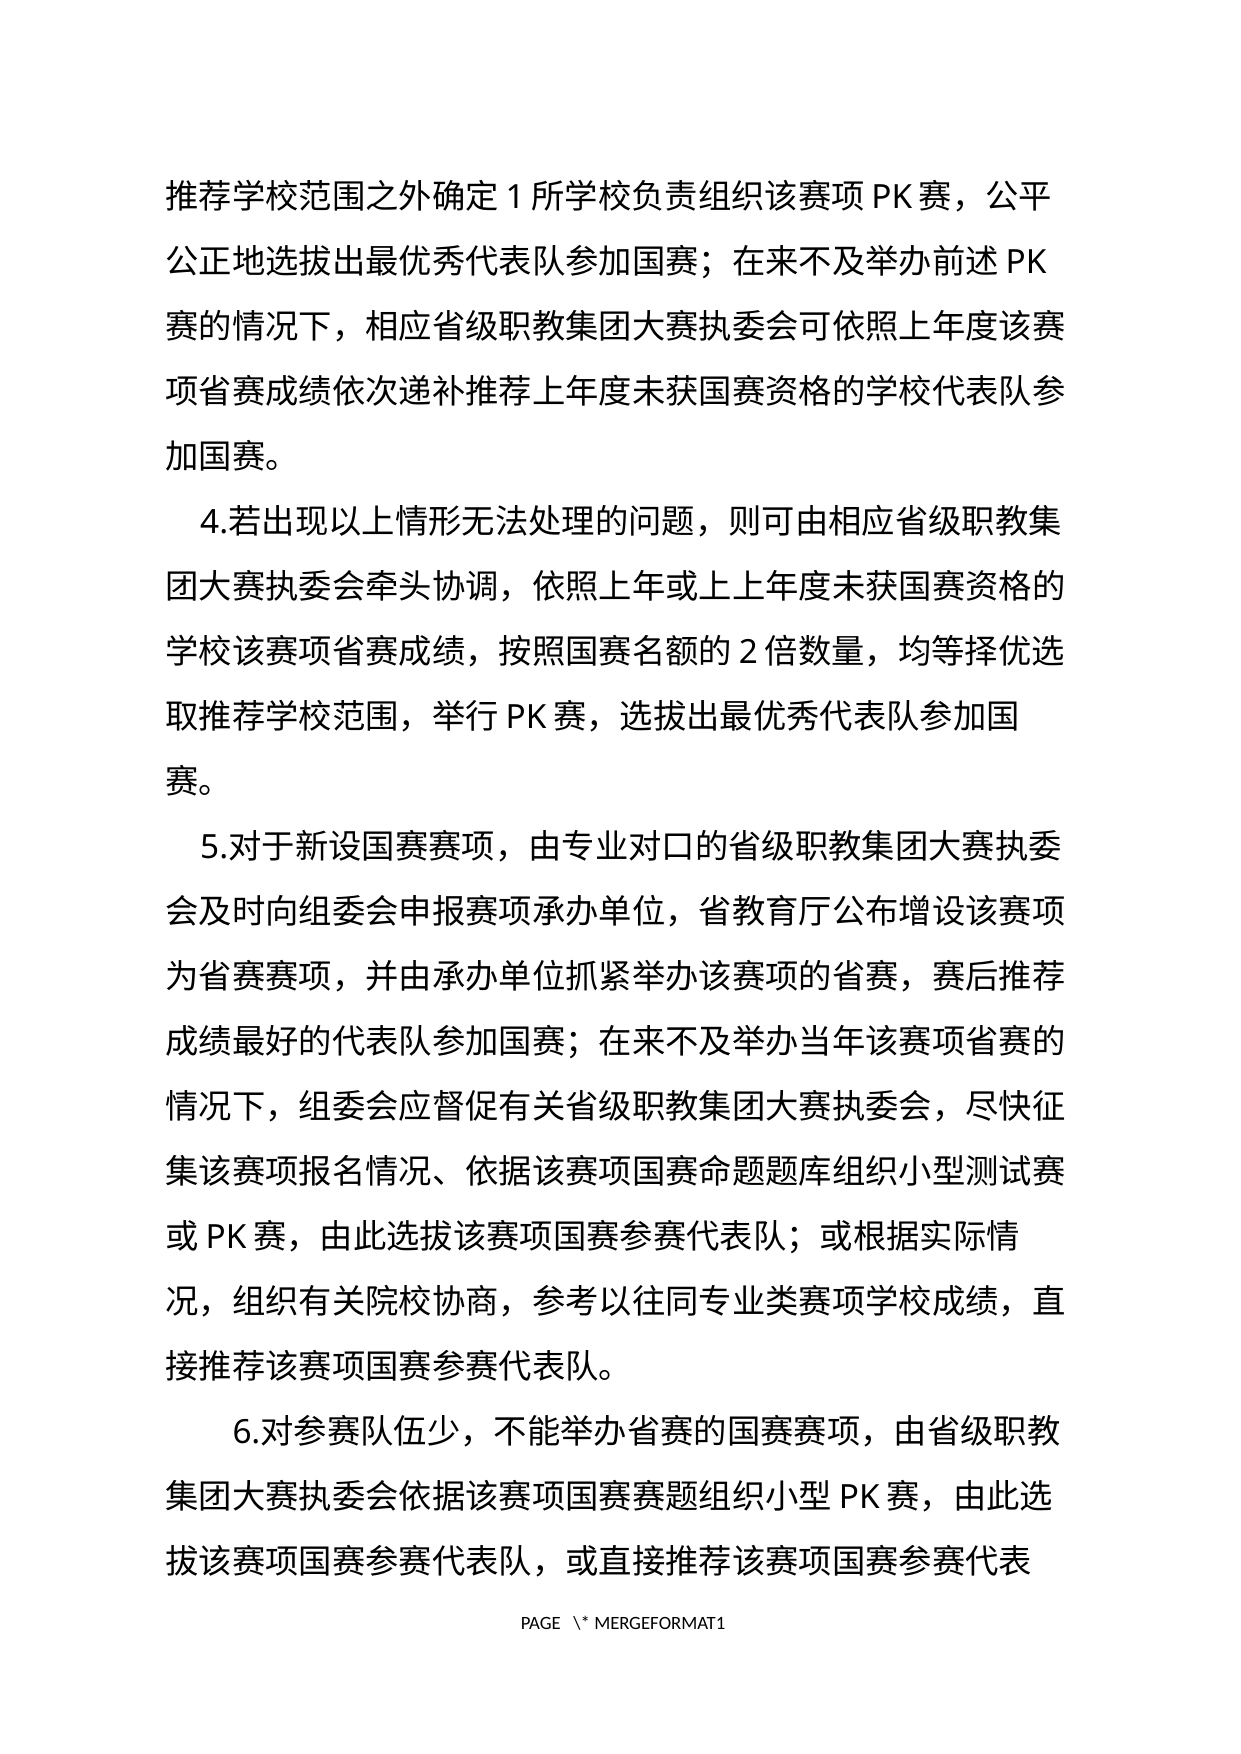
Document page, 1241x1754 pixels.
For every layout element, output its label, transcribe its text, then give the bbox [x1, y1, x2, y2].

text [165, 162, 1081, 487]
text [165, 1397, 1081, 1592]
text 4.若出现以上情形无法处理的问题，则可由相应省级职教集团大赛执委会牵头协调，依照上年或上上年度未获国赛资格的学校该赛项省赛成绩，按照国赛名额的2倍数量，均等择优选取推荐学校范围，举行PK赛，选拔出最优秀代表队参加国赛。 [165, 487, 1081, 812]
text 5.对于新设国赛赛项，由专业对口的省级职教集团大赛执委会及时向组委会申报赛项承办单位，省教育厅公布增设该赛项为省赛赛项，并由承办单位抓紧举办该赛项的省赛，赛后推荐成绩最好的代表队参加国赛；在来不及举办当年该赛项省赛的情况下，组委会应督促有关省级职教集团大赛执委会，尽快征集该赛项报名情况、依据该赛项国赛命题题库组织小型测试赛或PK赛，由此选拔该赛项国赛参赛代表队；或根据实际情况，组织有关院校协商，参考以往同专业类赛项学校成绩，直接推荐该赛项国赛参赛代表队。 [165, 812, 1081, 1397]
